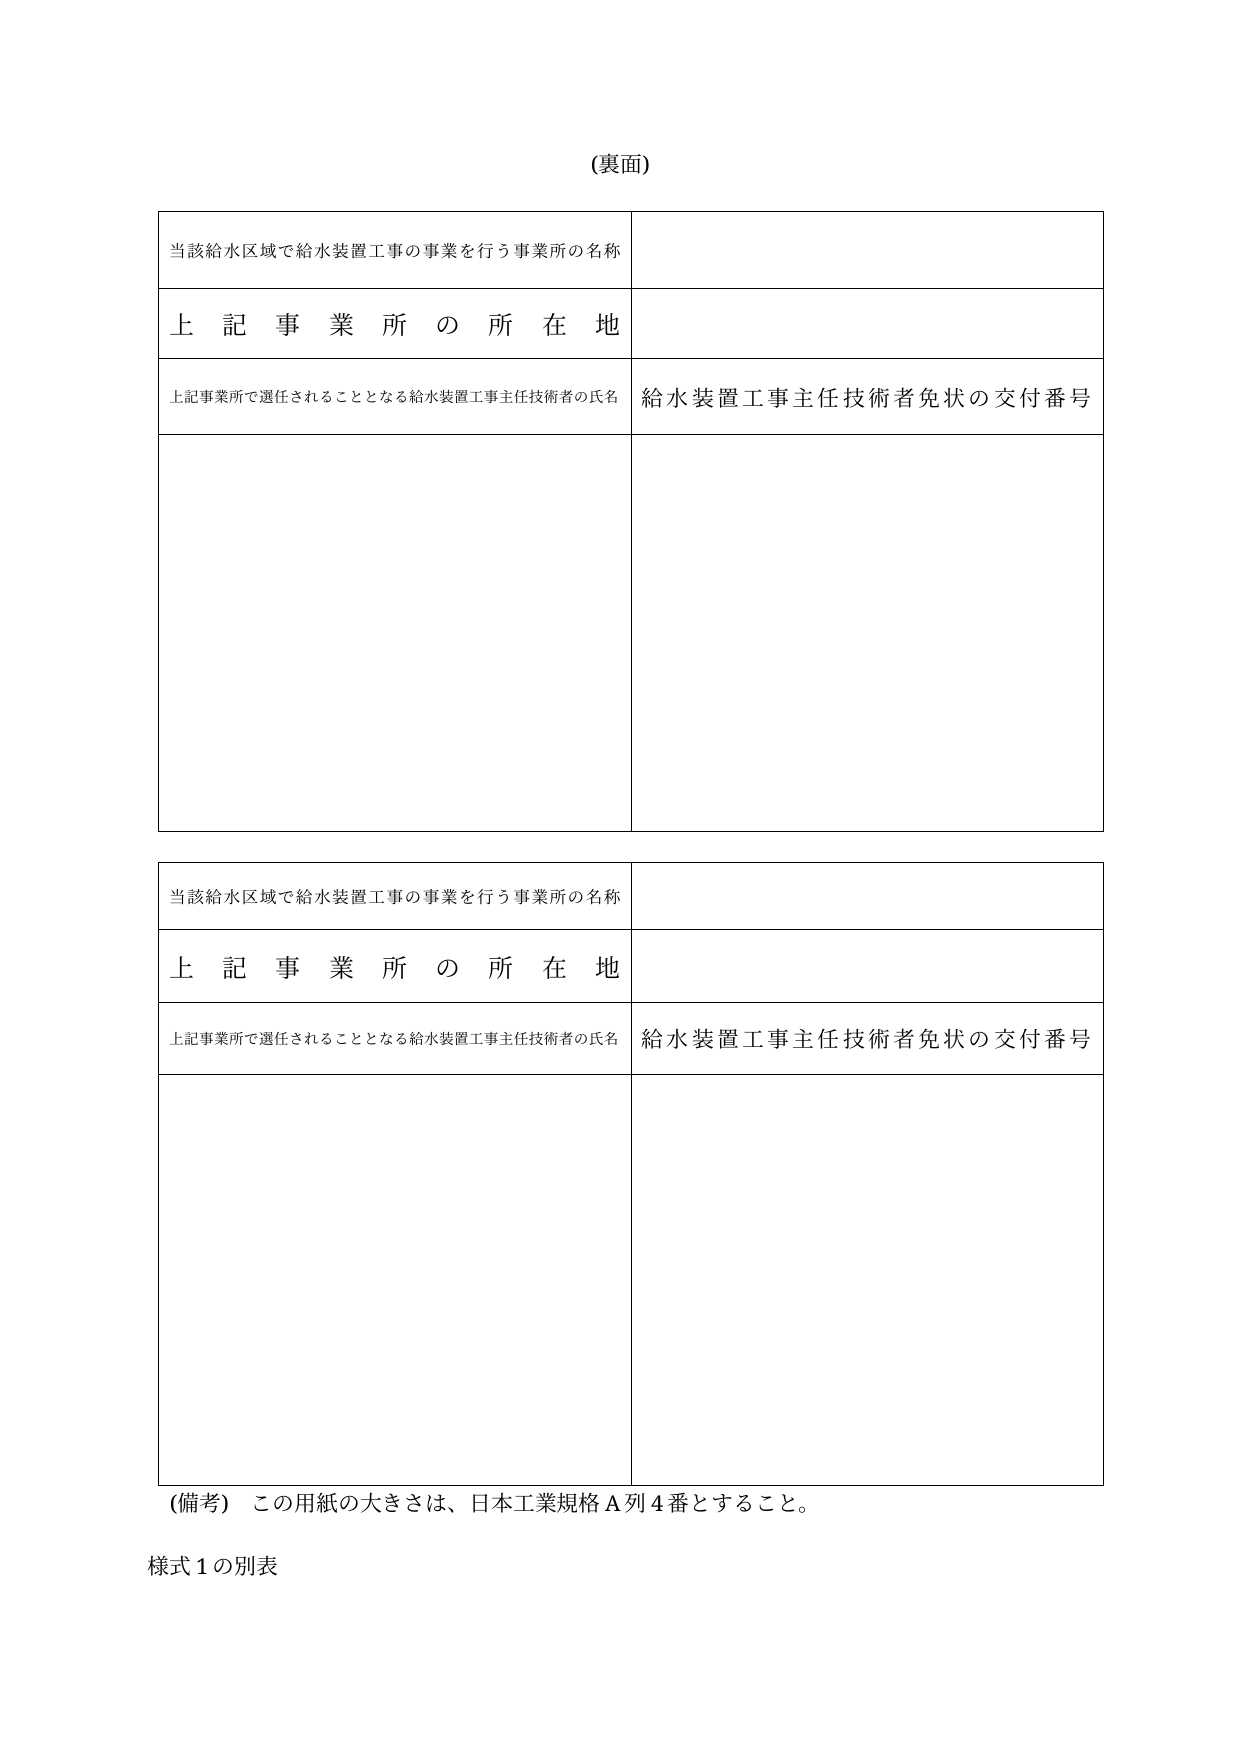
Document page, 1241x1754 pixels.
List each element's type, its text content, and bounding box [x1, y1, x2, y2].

table_cell [632, 930, 1103, 1002]
table_cell [632, 1075, 1103, 1485]
table_header [632, 212, 1103, 288]
table_cell 上記事業所の所在地 [159, 930, 631, 1002]
table_header [632, 863, 1103, 929]
text (備考) この用紙の大きさは、日本工業規格A列4番とすること。 [169, 1486, 1092, 1518]
table_cell [159, 435, 631, 831]
table_cell [159, 1075, 631, 1485]
table_cell 給水装置工事主任技術者免状の交付番号 [632, 359, 1103, 434]
table_cell [632, 289, 1103, 358]
table_cell [632, 435, 1103, 831]
text 様式1の別表 [148, 1549, 1092, 1581]
text (裏面) [148, 148, 1092, 179]
table_cell 上記事業所で選任されることとなる給水装置工事主任技術者の氏名 [159, 1003, 631, 1073]
table_cell 上記事業所の所在地 [159, 289, 631, 358]
table_cell 給水装置工事主任技術者免状の交付番号 [632, 1003, 1103, 1073]
table_header 当該給水区域で給水装置工事の事業を行う事業所の名称 [159, 863, 631, 929]
table_cell 上記事業所で選任されることとなる給水装置工事主任技術者の氏名 [159, 359, 631, 434]
table_header 当該給水区域で給水装置工事の事業を行う事業所の名称 [159, 212, 631, 288]
